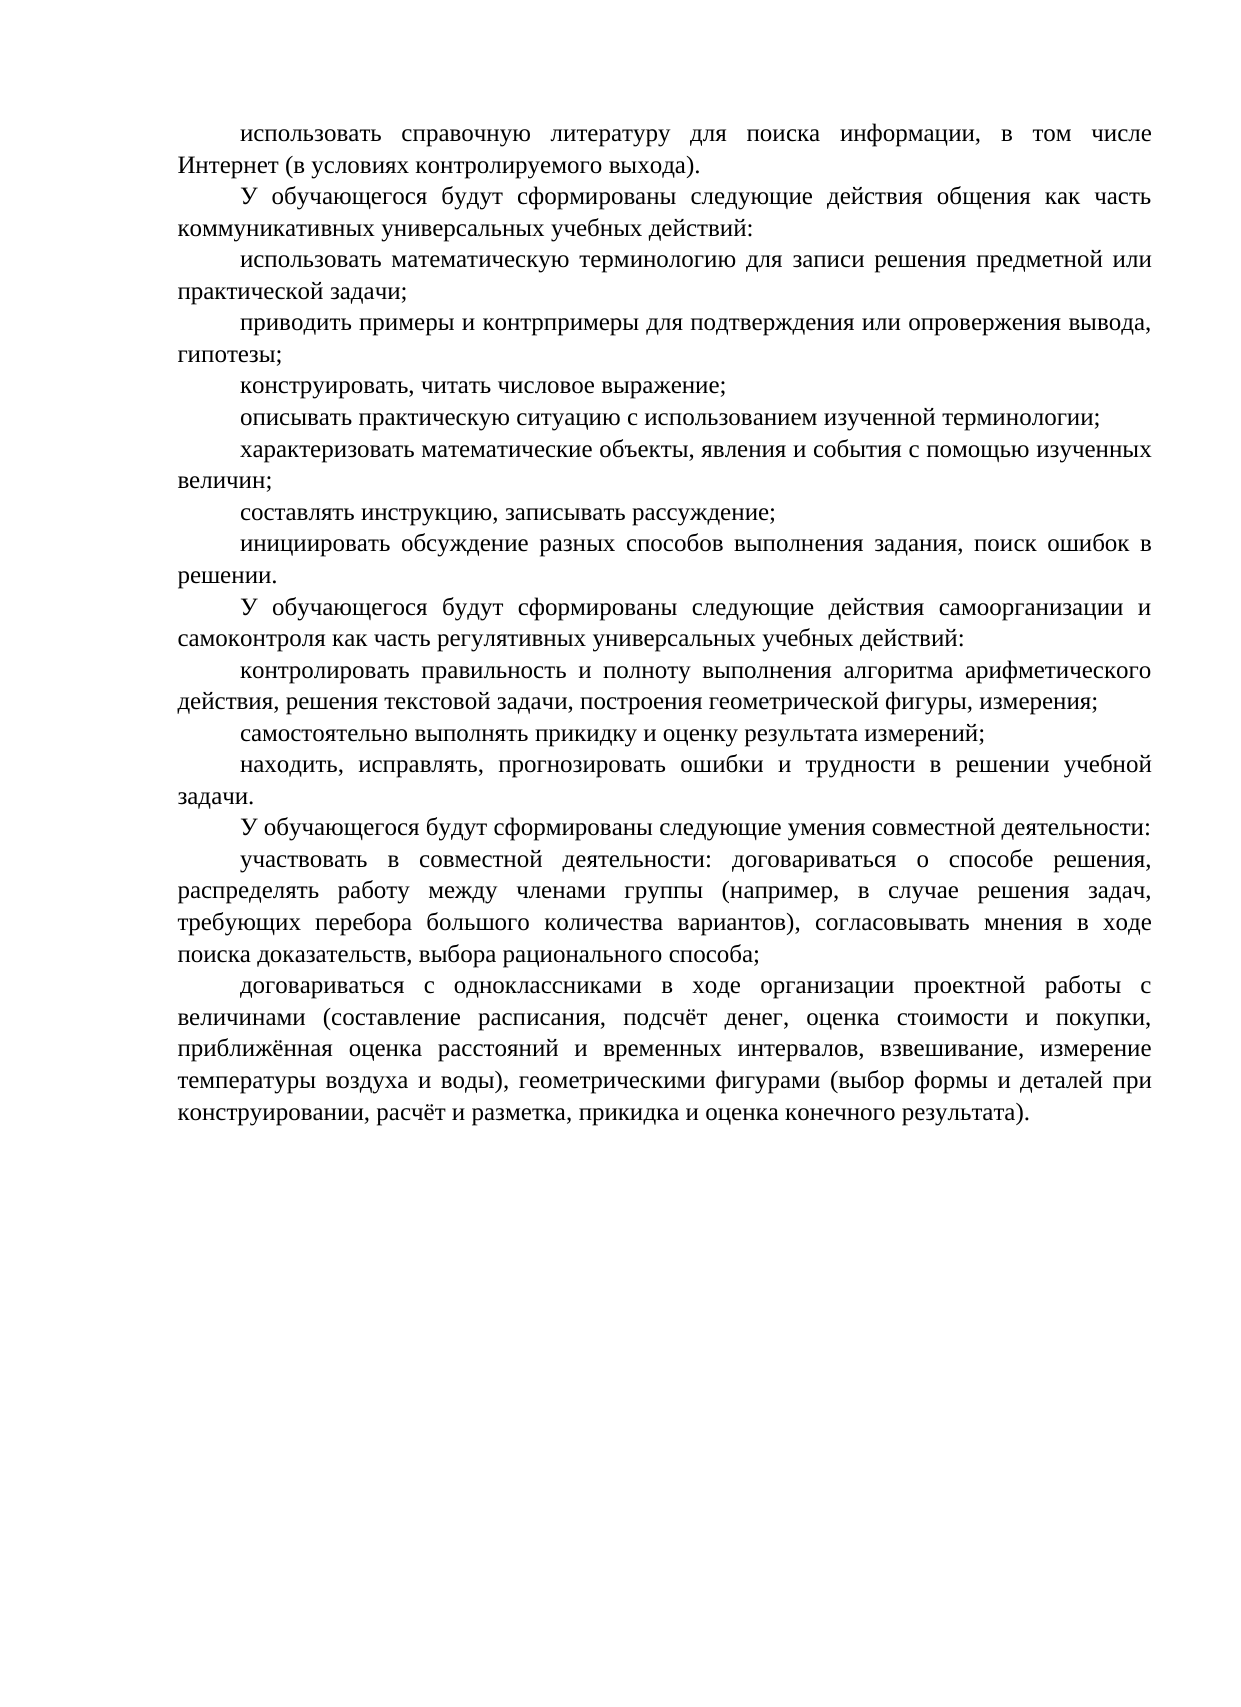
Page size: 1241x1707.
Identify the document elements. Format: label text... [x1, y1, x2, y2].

text участвовать в совместной деятельности: договариваться о способе решения, распределять работу между членами группы (например, в случае решения задач, требующих перебора большого количества вариантов), согласовывать мнения в ходе поиска доказательств, выбора рационального способа; [177, 844, 1152, 967]
text У обучающегося будут сформированы следующие умения совместной деятельности: [177, 812, 1152, 841]
text использовать справочную литературу для поиска информации, в том числе Интернет (в условиях контролируемого выхода). [177, 118, 1152, 178]
text приводить примеры и контрпримеры для подтверждения или опровержения вывода, гипотезы; [177, 307, 1152, 368]
text составлять инструкцию, записывать рассуждение; [177, 497, 1152, 526]
text конструировать, читать числовое выражение; [177, 371, 1152, 399]
text находить, исправлять, прогнозировать ошибки и трудности в решении учебной задачи. [177, 749, 1152, 810]
text У обучающегося будут сформированы следующие действия общения как часть коммуникативных универсальных учебных действий: [177, 181, 1152, 242]
text контролировать правильность и полноту выполнения алгоритма арифметического действия, решения текстовой задачи, построения геометрической фигуры, измерения; [177, 655, 1152, 715]
text инициировать обсуждение разных способов выполнения задания, поиск ошибок в решении. [177, 528, 1152, 589]
text описывать практическую ситуацию с использованием изученной терминологии; [177, 402, 1152, 431]
text самостоятельно выполнять прикидку и оценку результата измерений; [177, 718, 1152, 747]
text договариваться с одноклассниками в ходе организации проектной работы с величинами (составление расписания, подсчёт денег, оценка стоимости и покупки, приближённая оценка расстояний и временных интервалов, взвешивание, измерение температуры воздуха и воды), геометрическими фигурами (выбор формы и деталей при конструировании, расчёт и разметка, прикидка и оценка конечного результата). [177, 970, 1152, 1125]
text У обучающегося будут сформированы следующие действия самоорганизации и самоконтроля как часть регулятивных универсальных учебных действий: [177, 592, 1152, 652]
text характеризовать математические объекты, явления и события с помощью изученных величин; [177, 434, 1152, 494]
text использовать математическую терминологию для записи решения предметной или практической задачи; [177, 244, 1152, 305]
